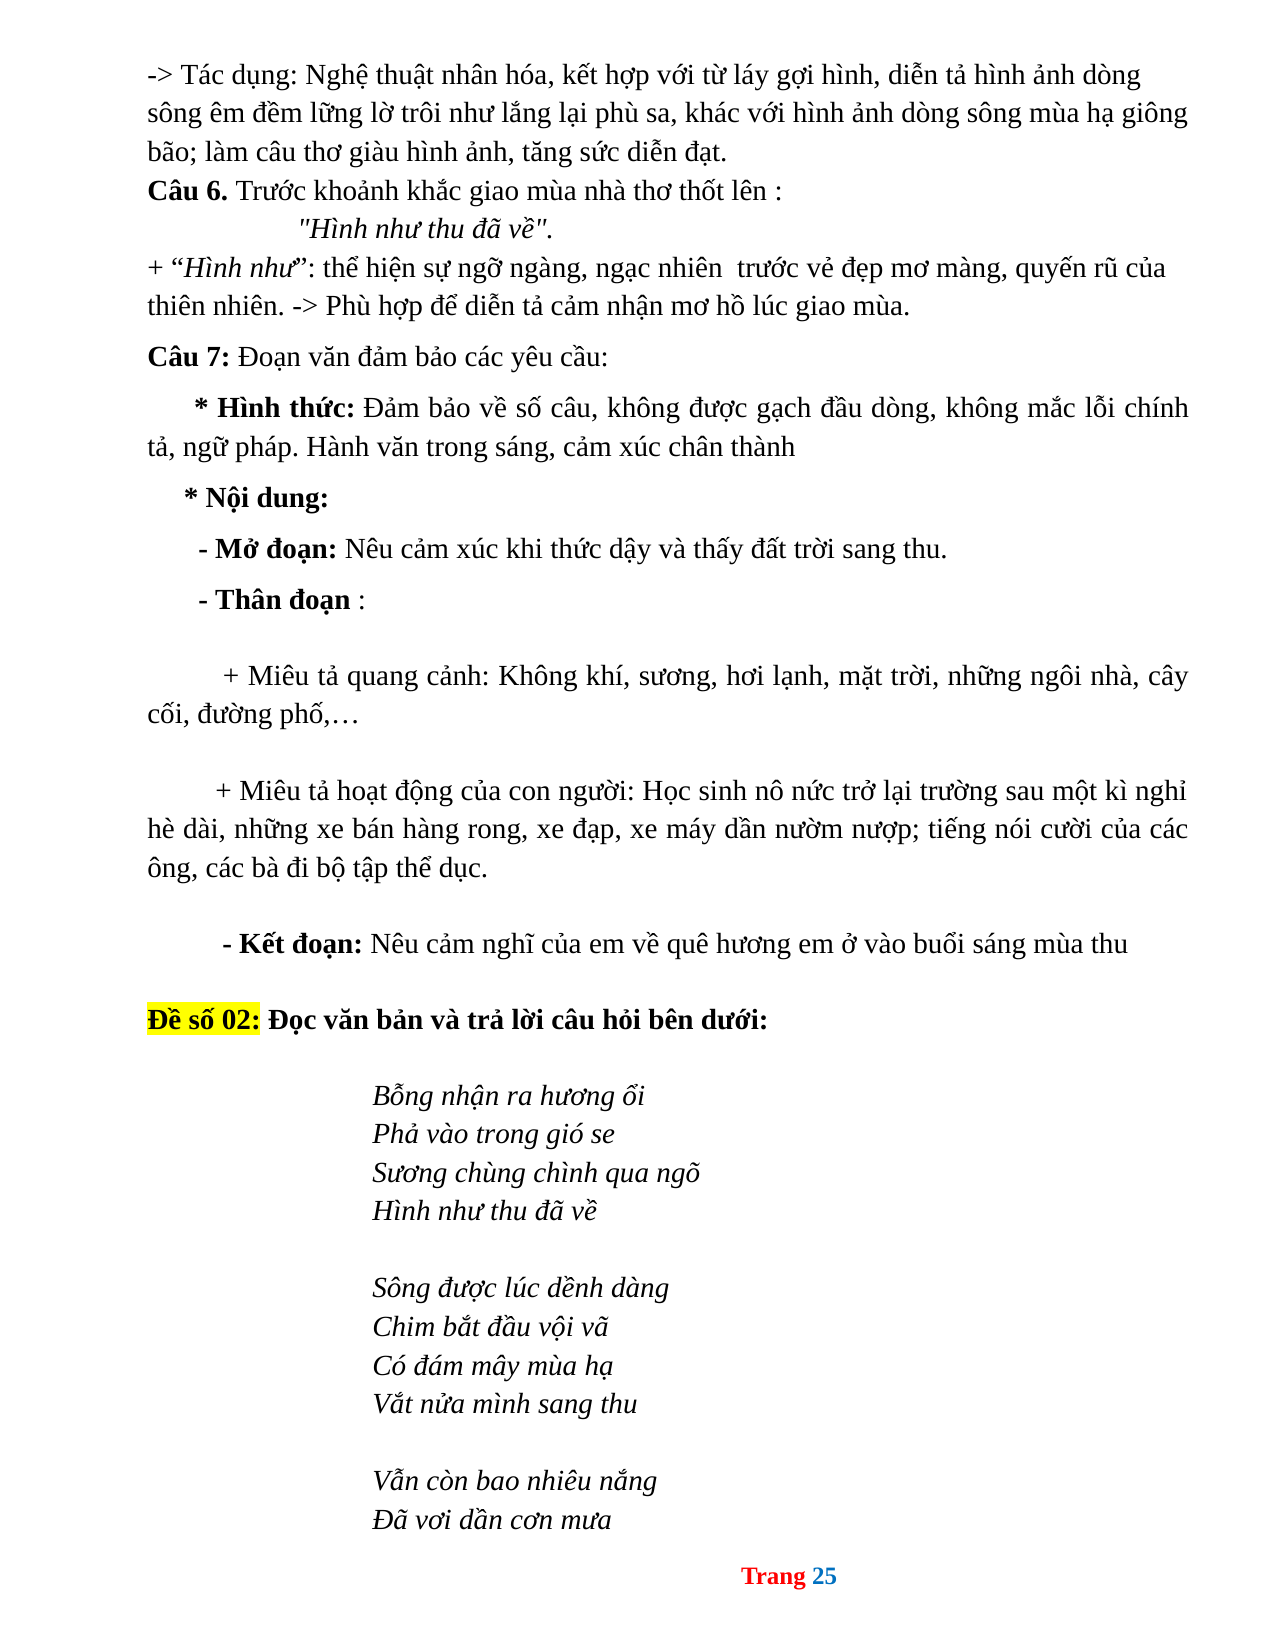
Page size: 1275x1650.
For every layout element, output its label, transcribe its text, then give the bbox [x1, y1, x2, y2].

text * Nội dung: [147, 480, 1191, 513]
text Đề số 02: Đọc văn bản và trả lời câu hỏi bên dưới: [260, 1002, 1191, 1035]
text - Thân đoạn : [147, 582, 1191, 616]
text Vắt nửa mình sang thu [372, 1386, 1191, 1420]
text -> Tác dụng: Nghệ thuật nhân hóa, kết hợp với từ láy gợi hình, diễn tả hình ảnh dòng sông êm đềm lững lờ trôi như lắng lại phù sa, khác với hình ảnh dòng sông mùa hạ giông bão; làm câu thơ giàu hình ảnh, tăng sức diễn đạt. [147, 57, 1191, 168]
text Phả vào trong gió se [372, 1116, 1191, 1150]
text - Mở đoạn: Nêu cảm xúc khi thức dậy và thấy đất trời sang thu. [147, 531, 1191, 564]
text "Hình như thu đã về". [147, 211, 1191, 245]
text Đã vơi dần cơn mưa [372, 1502, 1191, 1535]
text Hình như thu đã về [372, 1193, 1191, 1227]
text + Miêu tả hoạt động của con người: Học sinh nô nức trở lại trường sau một kì nghỉ hè dài, những xe bán hàng rong, xe đạp, xe máy dần nườm nượp; tiếng nói cười của các ông, các bà đi bộ tập thể dục. [147, 773, 1191, 883]
text Sông được lúc dềnh dàng [372, 1271, 1191, 1304]
text Sương chùng chình qua ngõ [372, 1155, 1191, 1188]
text * Hình thức: Đảm bảo về số câu, không được gạch đầu dòng, không mắc lỗi chính tả, ngữ pháp. Hành văn trong sáng, cảm xúc chân thành [147, 390, 1191, 462]
text Câu 7: Đoạn văn đảm bảo các yêu cầu: [147, 339, 1191, 373]
text Bỗng nhận ra hương ổi [372, 1078, 1191, 1111]
text Chim bắt đầu vội vã [372, 1309, 1191, 1343]
text Vẫn còn bao nhiêu nắng [372, 1463, 1191, 1497]
text + “Hình như”: thể hiện sự ngỡ ngàng, ngạc nhiên trước vẻ đẹp mơ màng, quyến rũ của thiên nhiên. -> Phù hợp để diễn tả cảm nhận mơ hồ lúc giao mùa. [147, 250, 1191, 322]
text Câu 6. Trước khoảnh khắc giao mùa nhà thơ thốt lên : [147, 173, 1191, 206]
list - Kết đoạn: Nêu cảm nghĩ của em về quê hương em ở vào buổi sáng mùa thu [222, 926, 1191, 959]
text + Miêu tả quang cảnh: Không khí, sương, hơi lạnh, mặt trời, những ngôi nhà, cây cối, đường phố,… [147, 658, 1191, 730]
text Có đám mây mùa hạ [372, 1348, 1191, 1381]
